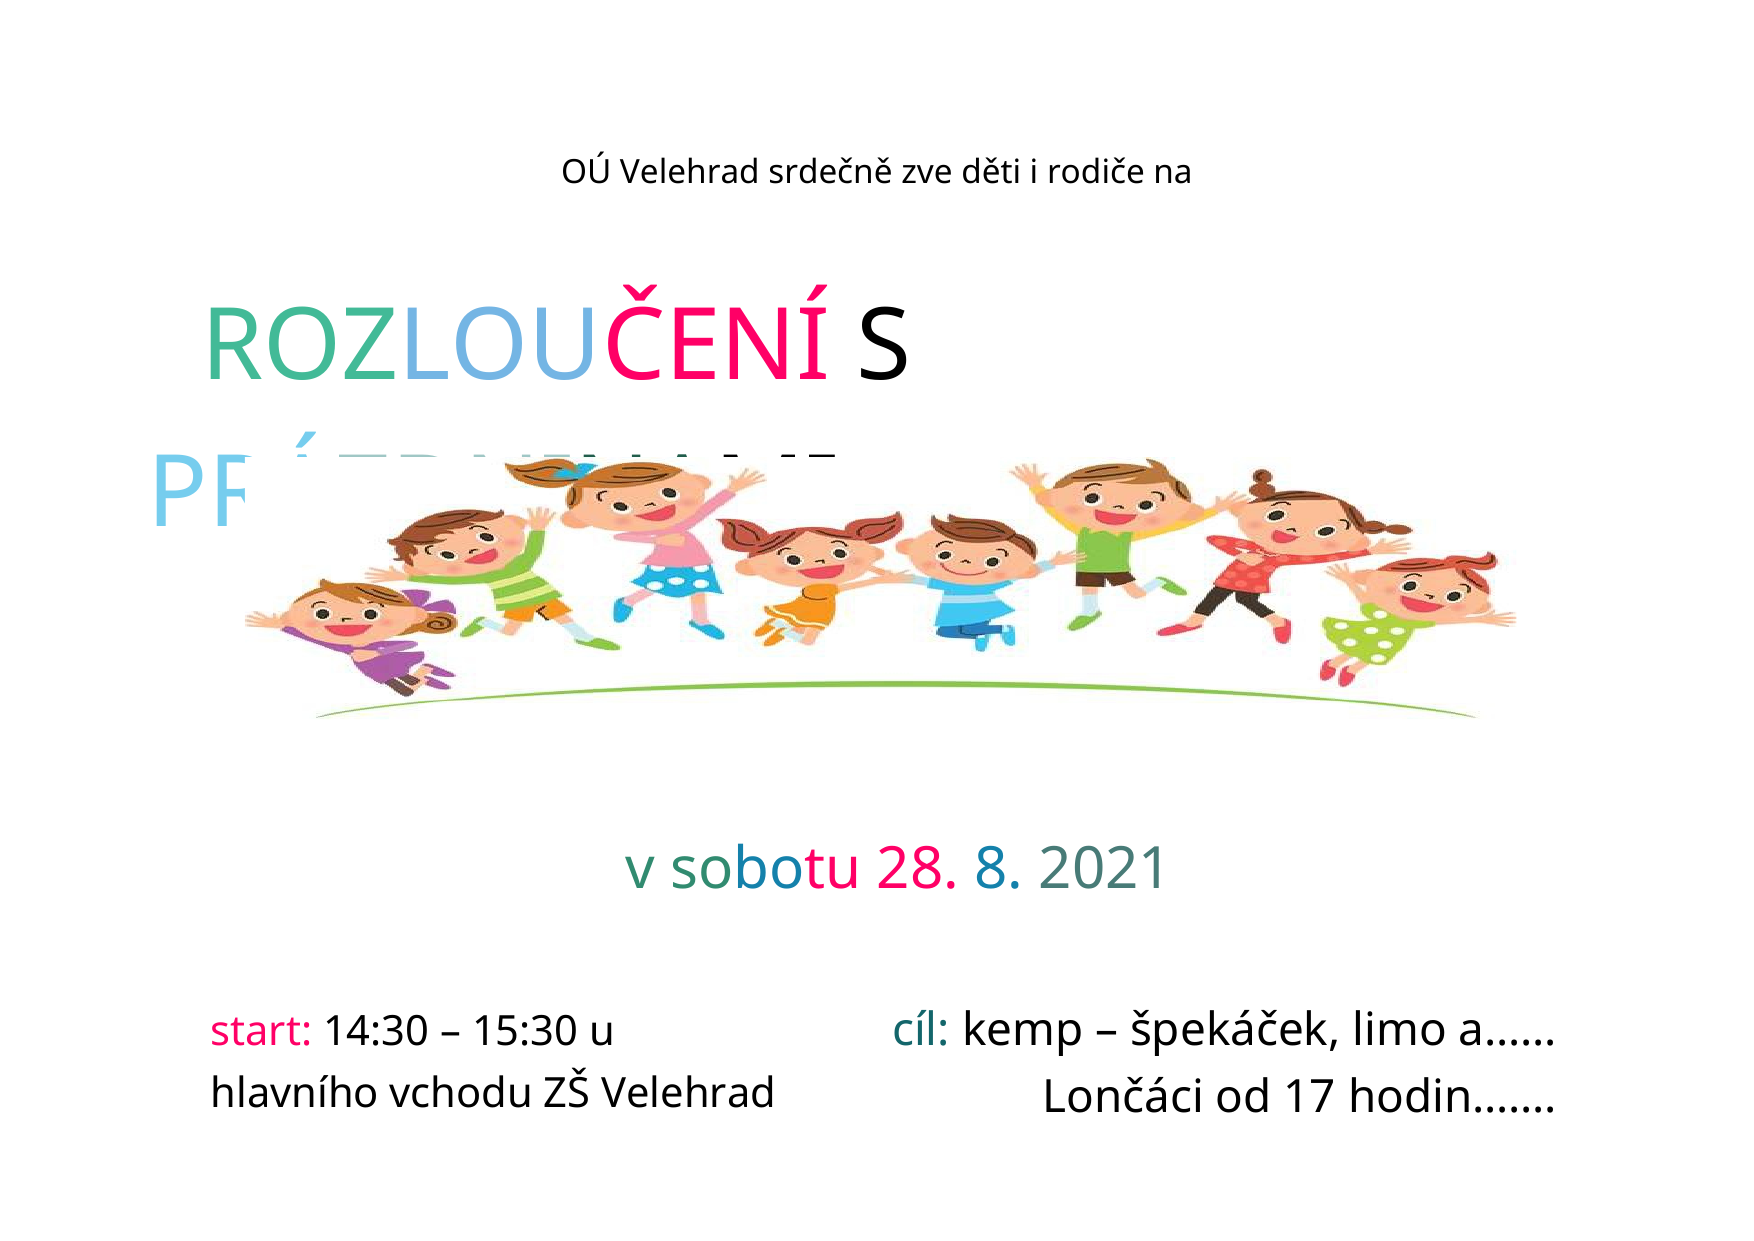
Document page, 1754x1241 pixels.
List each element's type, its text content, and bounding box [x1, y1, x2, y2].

text OÚ Velehrad srdečně zve děti i rodiče na [148, 148, 1606, 193]
text ROZLOUČENÍ S PRÁZDNINAMI [148, 273, 1606, 556]
picture [244, 457, 1517, 725]
